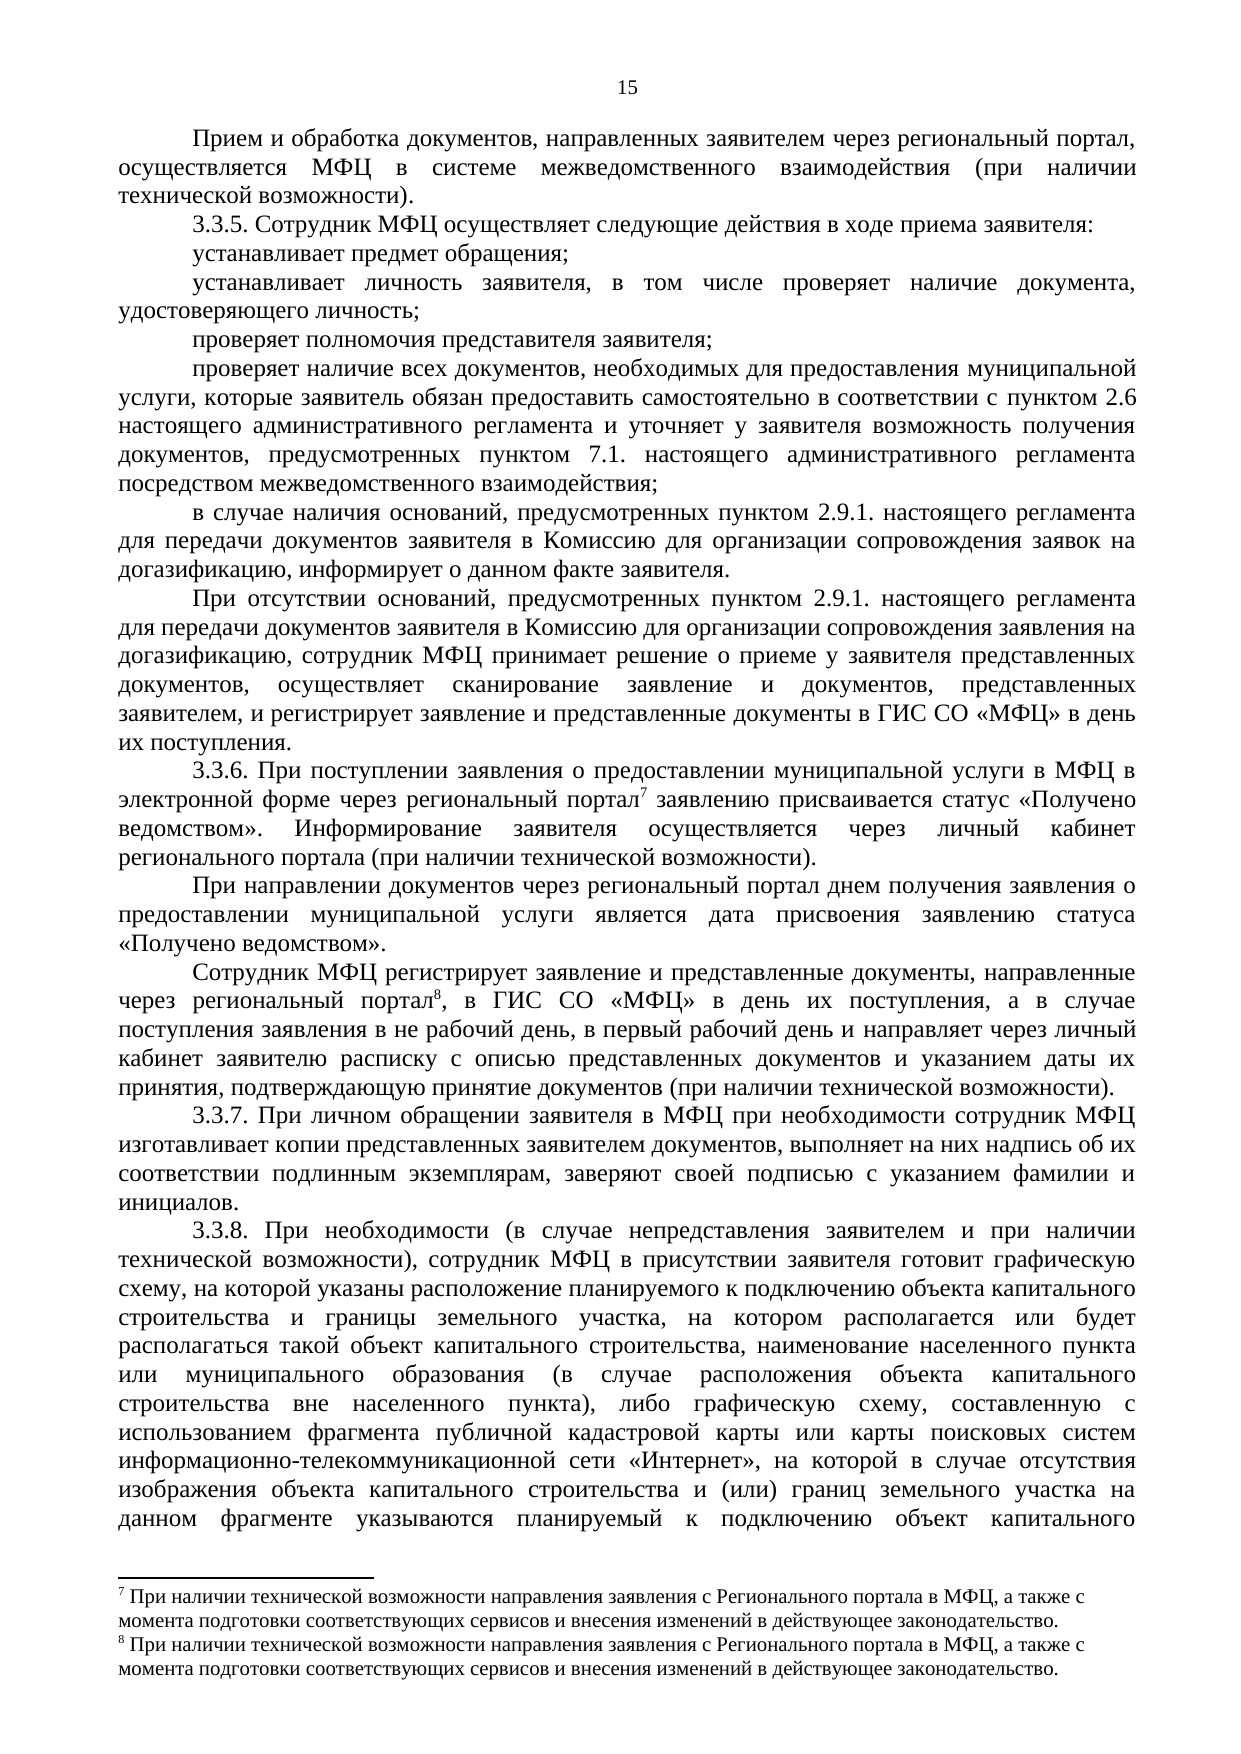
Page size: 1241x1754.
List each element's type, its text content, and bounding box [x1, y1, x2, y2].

text 3.3.5. Сотрудник МФЦ осуществляет следующие действия в ходе приема заявителя: [118, 209, 1137, 238]
text При направлении документов через региональный портал днем получения заявления о предоставлении муниципальной услуги является дата присвоения заявлению статуса «Получено ведомством». [118, 871, 1137, 957]
text проверяет наличие всех документов, необходимых для предоставления муниципальной услуги, которые заявитель обязан предоставить самостоятельно в соответствии с пунктом 2.6 настоящего административного регламента и уточняет у заявителя возможность получения документов, предусмотренных пунктом 7.1. настоящего административного регламента посредством межведомственного взаимодействия; [118, 353, 1137, 497]
text Сотрудник МФЦ регистрирует заявление и представленные документы, направленные через региональный портал, в ГИС СО «МФЦ» в день их поступления, а в случае поступления заявления в не рабочий день, в первый рабочий день и направляет через личный кабинет заявителю расписку с описью представленных документов и указанием даты их принятия, подтверждающую принятие документов (при наличии технической возможности). [118, 957, 1137, 1101]
text в случае наличия оснований, предусмотренных пунктом 2.9.1. настоящего регламента для передачи документов заявителя в Комиссию для организации сопровождения заявок на догазификацию, информирует о данном факте заявителя. [118, 497, 1137, 583]
text проверяет полномочия представителя заявителя; [118, 324, 1137, 353]
text Прием и обработка документов, направленных заявителем через региональный портал, осуществляется МФЦ в системе межведомственного взаимодействия (при наличии технической возможности). [118, 123, 1137, 209]
text 3.3.7. При личном обращении заявителя в МФЦ при необходимости сотрудник МФЦ изготавливает копии представленных заявителем документов, выполняет на них надпись об их соответствии подлинным экземплярам, заверяют своей подписью с указанием фамилии и инициалов. [118, 1101, 1137, 1216]
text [118, 1216, 1137, 1532]
text При отсутствии оснований, предусмотренных пунктом 2.9.1. настоящего регламента для передачи документов заявителя в Комиссию для организации сопровождения заявления на догазификацию, сотрудник МФЦ принимает решение о приеме у заявителя представленных документов, осуществляет сканирование заявление и документов, представленных заявителем, и регистрирует заявление и представленные документы в ГИС СО «МФЦ» в день их поступления. [118, 583, 1137, 756]
text устанавливает личность заявителя, в том числе проверяет наличие документа, удостоверяющего личность; [118, 267, 1137, 324]
text 3.3.6. При поступлении заявления о предоставлении муниципальной услуги в МФЦ в электронной форме через региональный портал заявлению присваивается статус «Получено ведомством». Информирование заявителя осуществляется через личный кабинет регионального портала (при наличии технической возможности). [118, 756, 1137, 871]
text устанавливает предмет обращения; [118, 238, 1137, 267]
